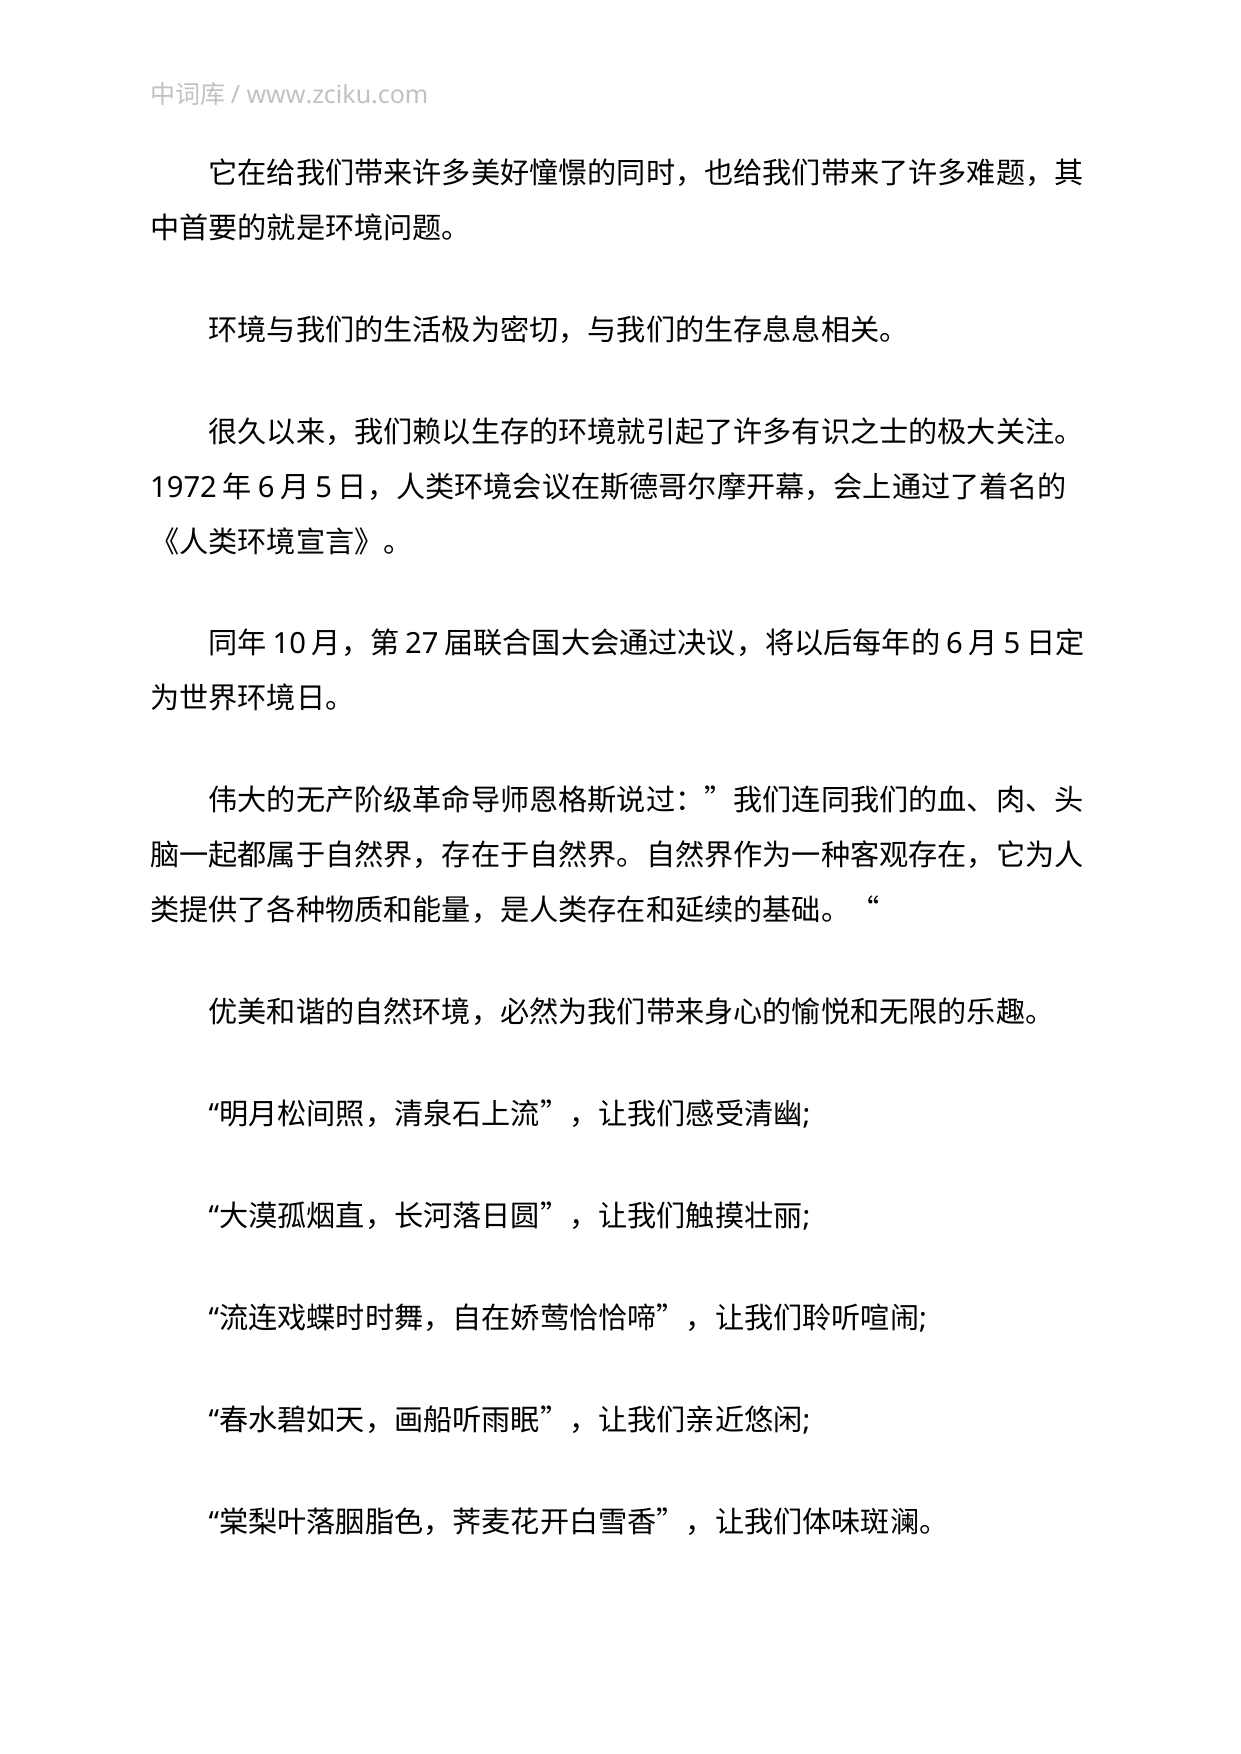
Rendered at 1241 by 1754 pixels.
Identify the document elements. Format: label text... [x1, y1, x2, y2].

text 环境与我们的生活极为密切，与我们的生存息息相关。 [150, 307, 1090, 349]
text 它在给我们带来许多美好憧憬的同时，也给我们带来了许多难题，其中首要的就是环境问题。 [150, 150, 1090, 247]
text “棠梨叶落胭脂色，荠麦花开白雪香”，让我们体味斑澜。 [150, 1498, 1090, 1541]
text 很久以来，我们赖以生存的环境就引起了许多有识之士的极大关注。1972年6月5日，人类环境会议在斯德哥尔摩开幕，会上通过了着名的《人类环境宣言》。 [150, 408, 1090, 561]
text 伟大的无产阶级革命导师恩格斯说过：”我们连同我们的血、肉、头脑一起都属于自然界，存在于自然界。自然界作为一种客观存在，它为人类提供了各种物质和能量，是人类存在和延续的基础。“ [150, 777, 1090, 929]
text “明月松间照，清泉石上流”，让我们感受清幽; [150, 1090, 1090, 1133]
text “春水碧如天，画船听雨眠”，让我们亲近悠闲; [150, 1396, 1090, 1438]
text 优美和谐的自然环境，必然为我们带来身心的愉悦和无限的乐趣。 [150, 988, 1090, 1031]
text “大漠孤烟直，长河落日圆”，让我们触摸壮丽; [150, 1192, 1090, 1234]
text “流连戏蝶时时舞，自在娇莺恰恰啼”，让我们聆听喧闹; [150, 1294, 1090, 1337]
text 同年10月，第27届联合国大会通过决议，将以后每年的6月5日定为世界环境日。 [150, 620, 1090, 717]
